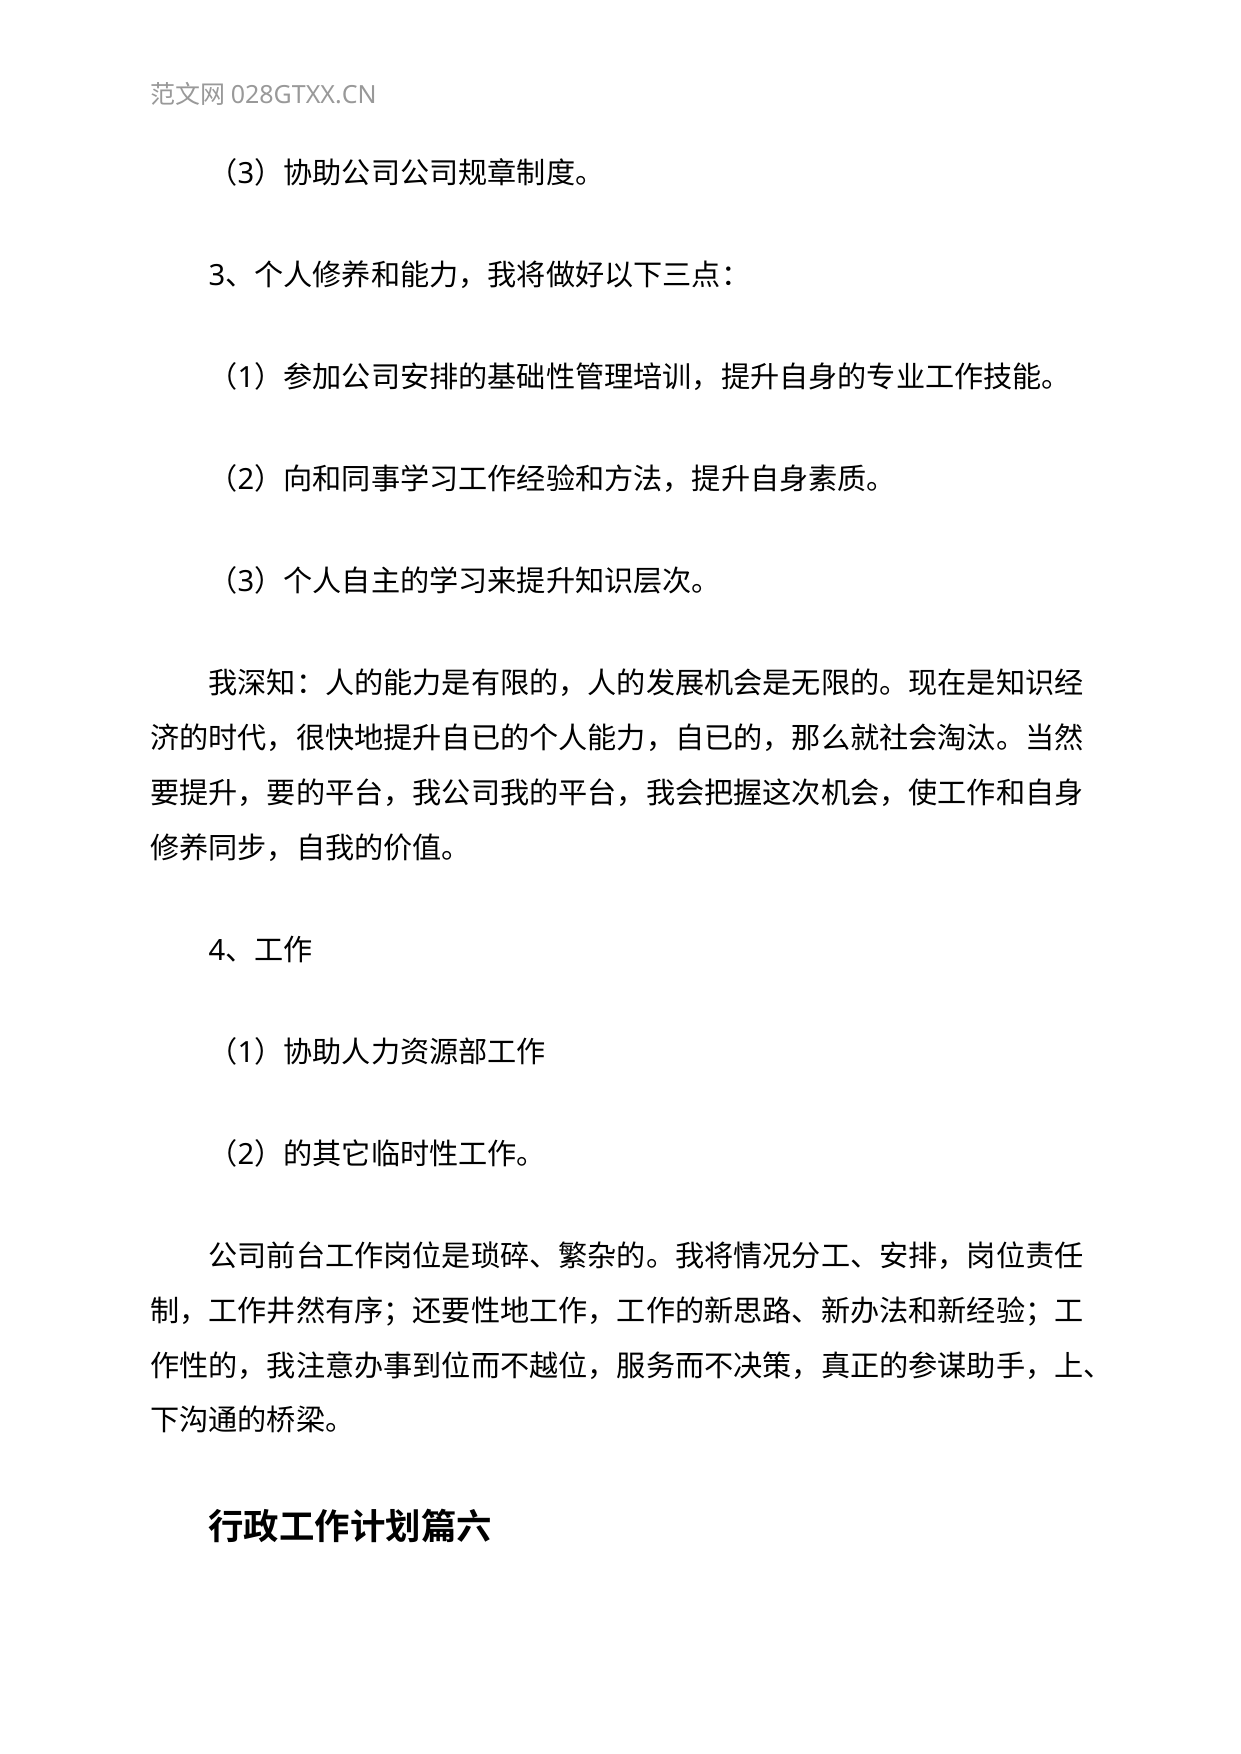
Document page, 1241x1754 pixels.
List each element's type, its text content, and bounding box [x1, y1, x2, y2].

text 4、工作 [150, 926, 1090, 969]
text （2）的其它临时性工作。 [150, 1130, 1090, 1173]
text （3）个人自主的学习来提升知识层次。 [150, 558, 1090, 600]
text 公司前台工作岗位是琐碎、繁杂的。我将情况分工、安排，岗位责任制，工作井然有序；还要性地工作，工作的新思路、新办法和新经验；工作性的，我注意办事到位而不越位，服务而不决策，真正的参谋助手，上、下沟通的桥梁。 [150, 1232, 1090, 1439]
text 我深知：人的能力是有限的，人的发展机会是无限的。现在是知识经济的时代，很快地提升自已的个人能力，自已的，那么就社会淘汰。当然要提升，要的平台，我公司我的平台，我会把握这次机会，使工作和自身修养同步，自我的价值。 [150, 660, 1090, 867]
text 3、个人修养和能力，我将做好以下三点： [150, 252, 1090, 294]
text （2）向和同事学习工作经验和方法，提升自身素质。 [150, 456, 1090, 498]
text （1）参加公司安排的基础性管理培训，提升自身的专业工作技能。 [150, 354, 1090, 396]
text 行政工作计划篇六 [150, 1499, 1090, 1550]
text （1）协助人力资源部工作 [150, 1028, 1090, 1071]
text （3）协助公司公司规章制度。 [150, 150, 1090, 192]
